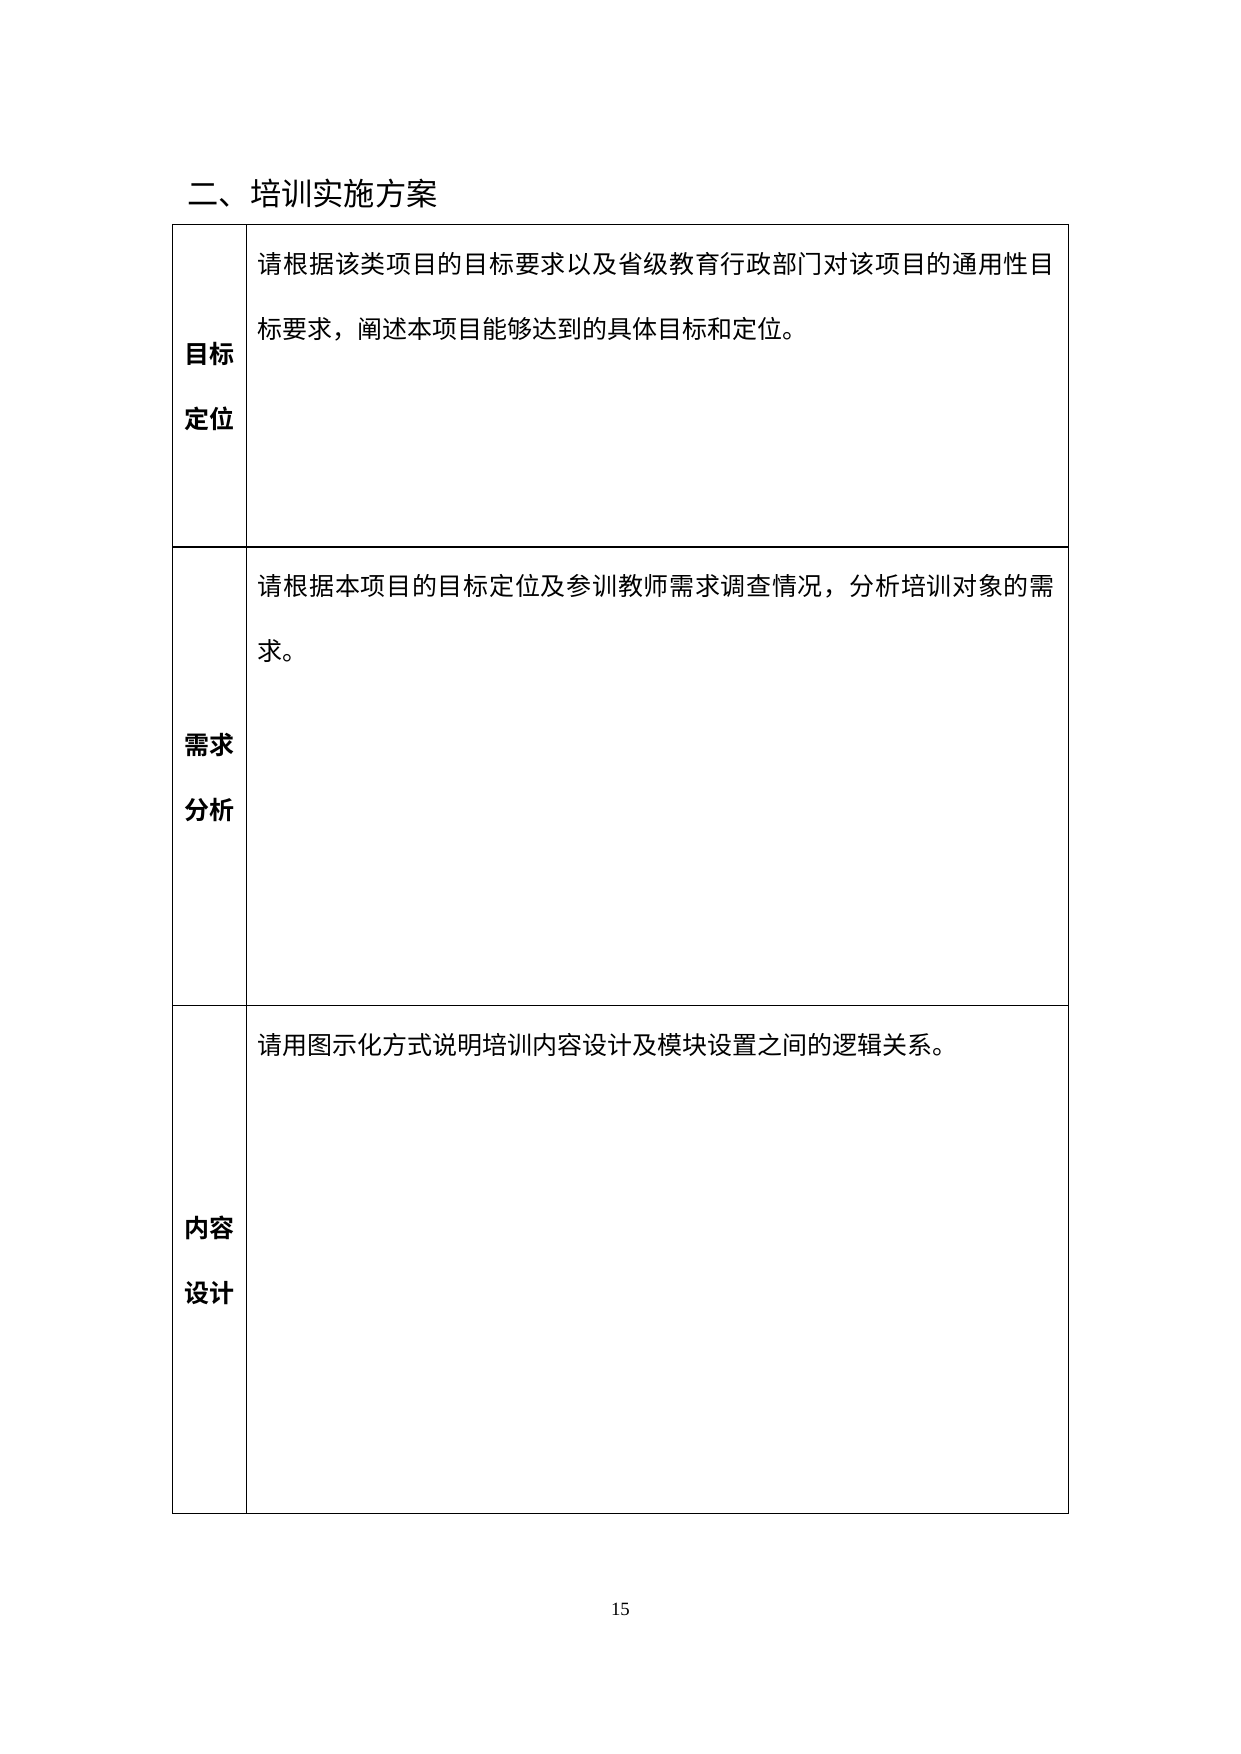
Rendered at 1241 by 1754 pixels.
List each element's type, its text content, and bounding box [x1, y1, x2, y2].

table_cell 需求分析 [173, 548, 246, 1005]
table_cell 请用图示化方式说明培训内容设计及模块设置之间的逻辑关系。 [247, 1006, 1068, 1513]
table_header 请根据该类项目的目标要求以及省级教育行政部门对该项目的通用性目标要求，阐述本项目能够达到的具体目标和定位。 [247, 225, 1068, 546]
table_cell 请根据本项目的目标定位及参训教师需求调查情况，分析培训对象的需求。 [247, 548, 1068, 1005]
text 二、培训实施方案 [187, 159, 1053, 224]
table_cell 内容设计 [173, 1006, 246, 1513]
table_header 目标定位 [173, 225, 246, 546]
